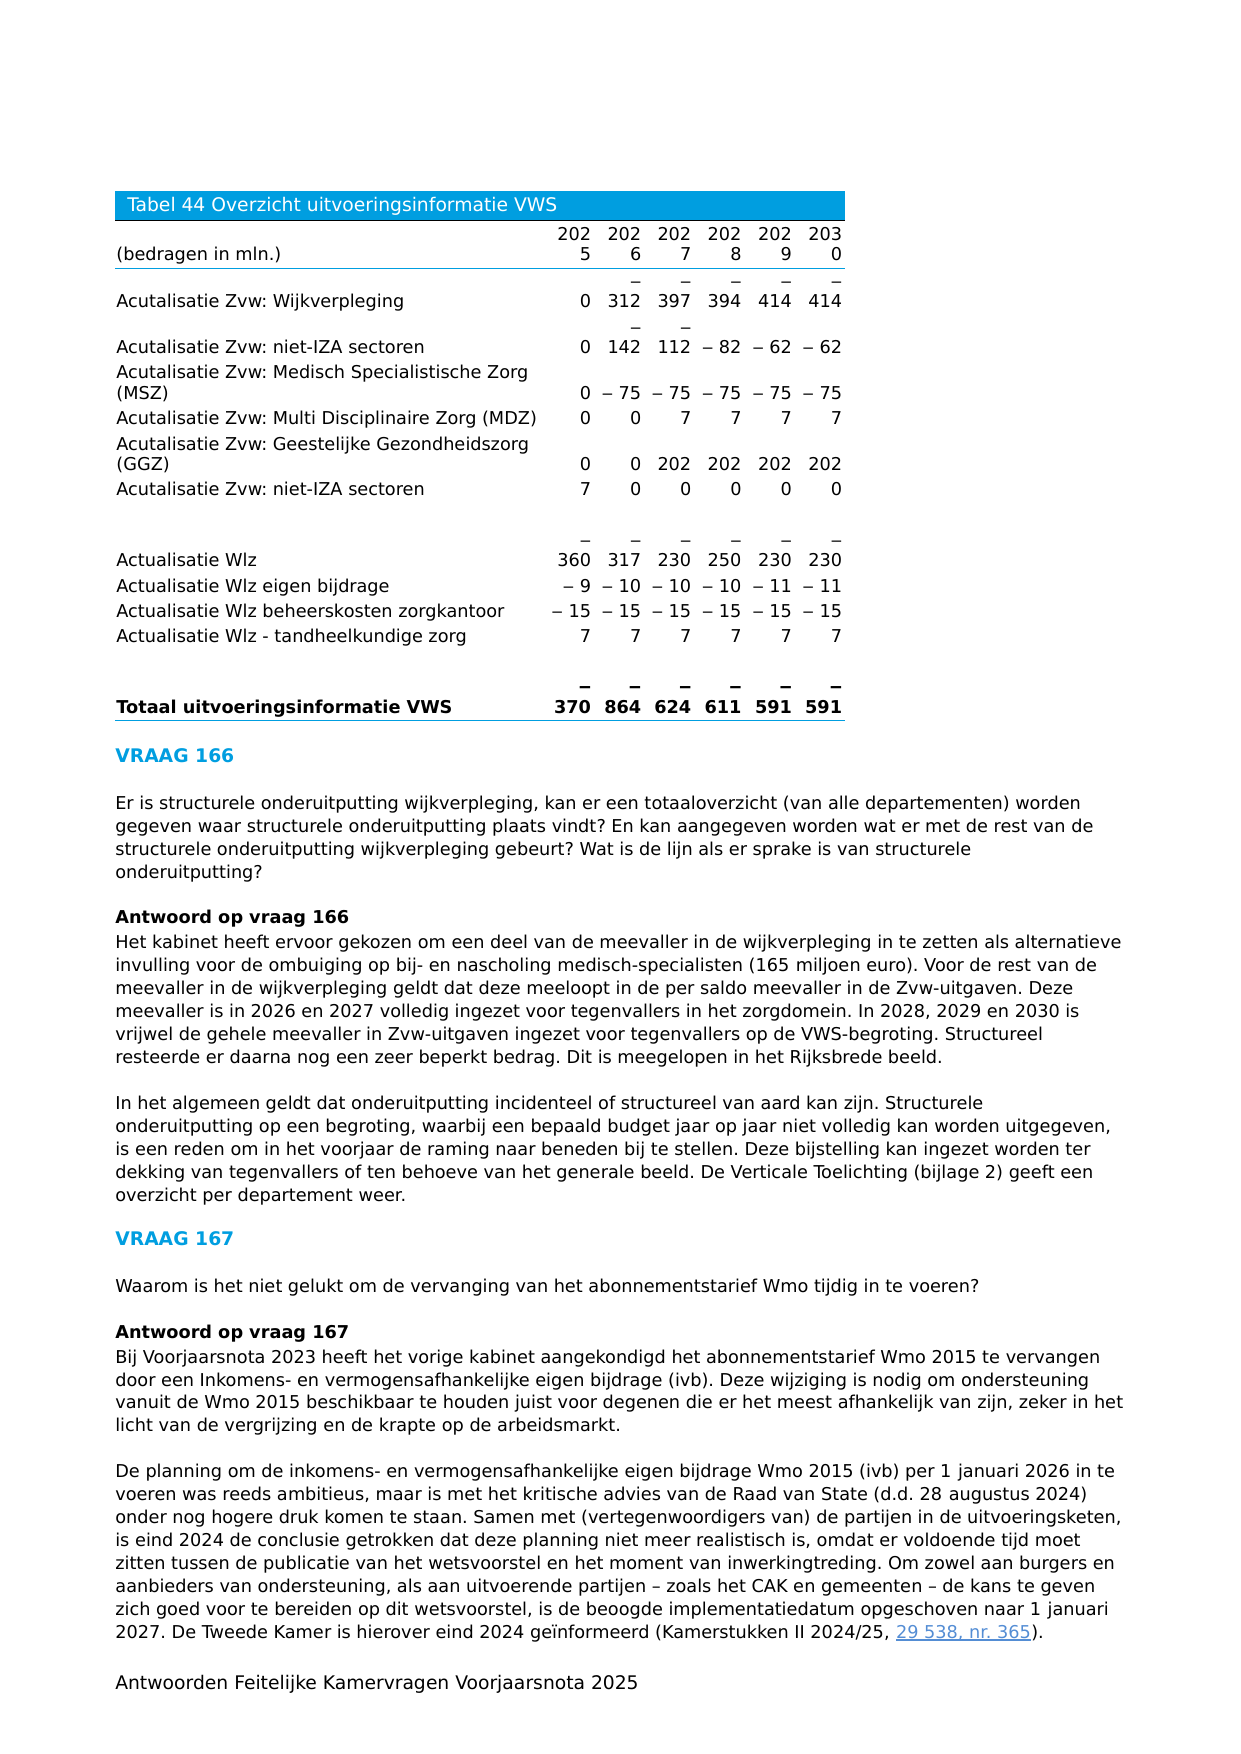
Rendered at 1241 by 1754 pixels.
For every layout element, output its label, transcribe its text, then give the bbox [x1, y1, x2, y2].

text Antwoord op vraag 167 [115, 1320, 1125, 1343]
text Antwoord op vraag 166 [115, 906, 1125, 928]
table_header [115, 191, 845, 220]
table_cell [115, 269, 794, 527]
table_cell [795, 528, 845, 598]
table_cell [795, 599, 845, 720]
title Vraag 167 [115, 1228, 1125, 1250]
text Bij Voorjaarsnota 2023 heeft het vorige kabinet aangekondigd het abonnementstarief Wmo 2015 te vervangen door een Inkomens- en vermogensafhankelijke eigen bijdrage (ivb). Deze wijziging is nodig om ondersteuning vanuit de Wmo 2015 beschikbaar te houden juist voor degenen die er het meest afhankelijk van zijn, zeker in het licht van de vergrijzing en de krapte op de arbeidsmarkt. [115, 1345, 1125, 1436]
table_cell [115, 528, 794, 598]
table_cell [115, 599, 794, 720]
text Waarom is het niet gelukt om de vervanging van het abonnementstarief Wmo tijdig in te voeren? [115, 1274, 1125, 1297]
title Vraag 166 [115, 745, 1125, 767]
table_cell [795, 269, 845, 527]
text Er is structurele onderuitputting wijkverpleging, kan er een totaaloverzicht (van alle departementen) worden gegeven waar structurele onderuitputting plaats vindt? En kan aangegeven worden wat er met de rest van de structurele onderuitputting wijkverpleging gebeurt? Wat is de lijn als er sprake is van structurele onderuitputting? [115, 791, 1125, 883]
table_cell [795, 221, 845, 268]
text In het algemeen geldt dat onderuitputting incidenteel of structureel van aard kan zijn. Structurele onderuitputting op een begroting, waarbij een bepaald budget jaar op jaar niet volledig kan worden uitgegeven, is een reden om in het voorjaar de raming naar beneden bij te stellen. Deze bijstelling kan ingezet worden ter dekking van tegenvallers of ten behoeve van het generale beeld. De Verticale Toelichting (bijlage 2) geeft een overzicht per departement weer. [115, 1091, 1125, 1206]
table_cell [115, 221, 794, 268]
text Het kabinet heeft ervoor gekozen om een deel van de meevaller in de wijkverpleging in te zetten als alternatieve invulling voor de ombuiging op bĳ- en nascholing medisch-specialisten (165 miljoen euro). Voor de rest van de meevaller in de wijkverpleging geldt dat deze meeloopt in de per saldo meevaller in de Zvw-uitgaven. Deze meevaller is in 2026 en 2027 volledig ingezet voor tegenvallers in het zorgdomein. In 2028, 2029 en 2030 is vrijwel de gehele meevaller in Zvw-uitgaven ingezet voor tegenvallers op de VWS-begroting. Structureel resteerde er daarna nog een zeer beperkt bedrag. Dit is meegelopen in het Rijksbrede beeld. [115, 931, 1125, 1068]
text De planning om de inkomens- en vermogensafhankelijke eigen bijdrage Wmo 2015 (ivb) per 1 januari 2026 in te voeren was reeds ambitieus, maar is met het kritische advies van de Raad van State (d.d. 28 augustus 2024) onder nog hogere druk komen te staan. Samen met (vertegenwoordigers van) de partijen in de uitvoeringsketen, is eind 2024 de conclusie getrokken dat deze planning niet meer realistisch is, omdat er voldoende tijd moet zitten tussen de publicatie van het wetsvoorstel en het moment van inwerkingtreding. Om zowel aan burgers en aanbieders van ondersteuning, als aan uitvoerende partijen – zoals het CAK en gemeenten – de kans te geven zich goed voor te bereiden op dit wetsvoorstel, is de beoogde implementatiedatum opgeschoven naar 1 januari 2027. De Tweede Kamer is hierover eind 2024 geïnformeerd (Kamerstukken II 2024/25, 29 538, nr. 365). [115, 1459, 1125, 1643]
